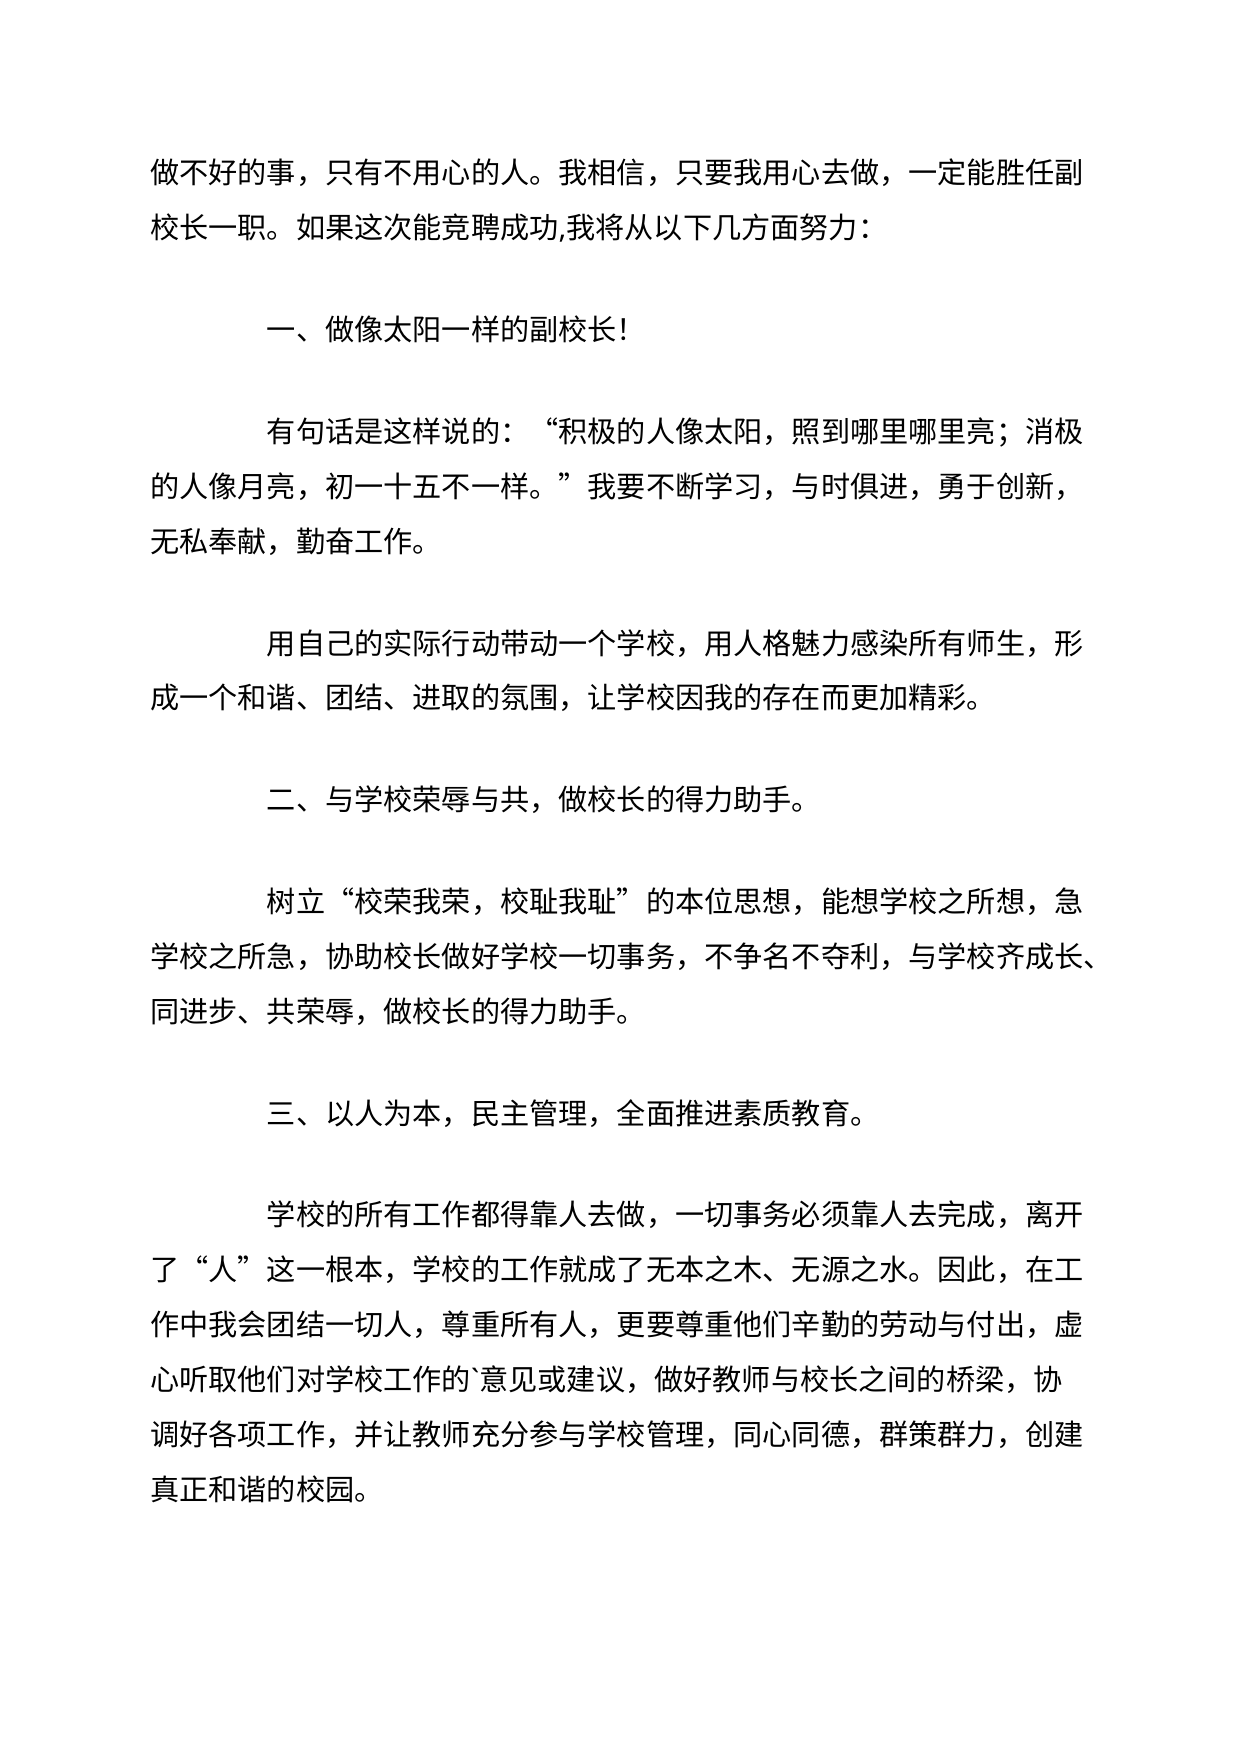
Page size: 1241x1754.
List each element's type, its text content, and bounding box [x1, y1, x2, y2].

text 树立“校荣我荣，校耻我耻”的本位思想，能想学校之所想，急学校之所急，协助校长做好学校一切事务，不争名不夺利，与学校齐成长、同进步、共荣辱，做校长的得力助手。 [150, 879, 1090, 1031]
text 有句话是这样说的：“积极的人像太阳，照到哪里哪里亮；消极的人像月亮，初一十五不一样。”我要不断学习，与时俱进，勇于创新，无私奉献，勤奋工作。 [150, 409, 1090, 561]
text 三、以人为本，民主管理，全面推进素质教育。 [150, 1090, 1090, 1132]
text 一、做像太阳一样的副校长！ [150, 307, 1090, 349]
text 学校的所有工作都得靠人去做，一切事务必须靠人去完成，离开了“人”这一根本，学校的工作就成了无本之木、无源之水。因此，在工作中我会团结一切人，尊重所有人，更要尊重他们辛勤的劳动与付出，虚心听取他们对学校工作的`意见或建议，做好教师与校长之间的桥梁，协调好各项工作，并让教师充分参与学校管理，同心同德，群策群力，创建真正和谐的校园。 [150, 1192, 1090, 1509]
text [150, 150, 1090, 247]
text 二、与学校荣辱与共，做校长的得力助手。 [150, 777, 1090, 819]
text 用自己的实际行动带动一个学校，用人格魅力感染所有师生，形成一个和谐、团结、进取的氛围，让学校因我的存在而更加精彩。 [150, 620, 1090, 717]
